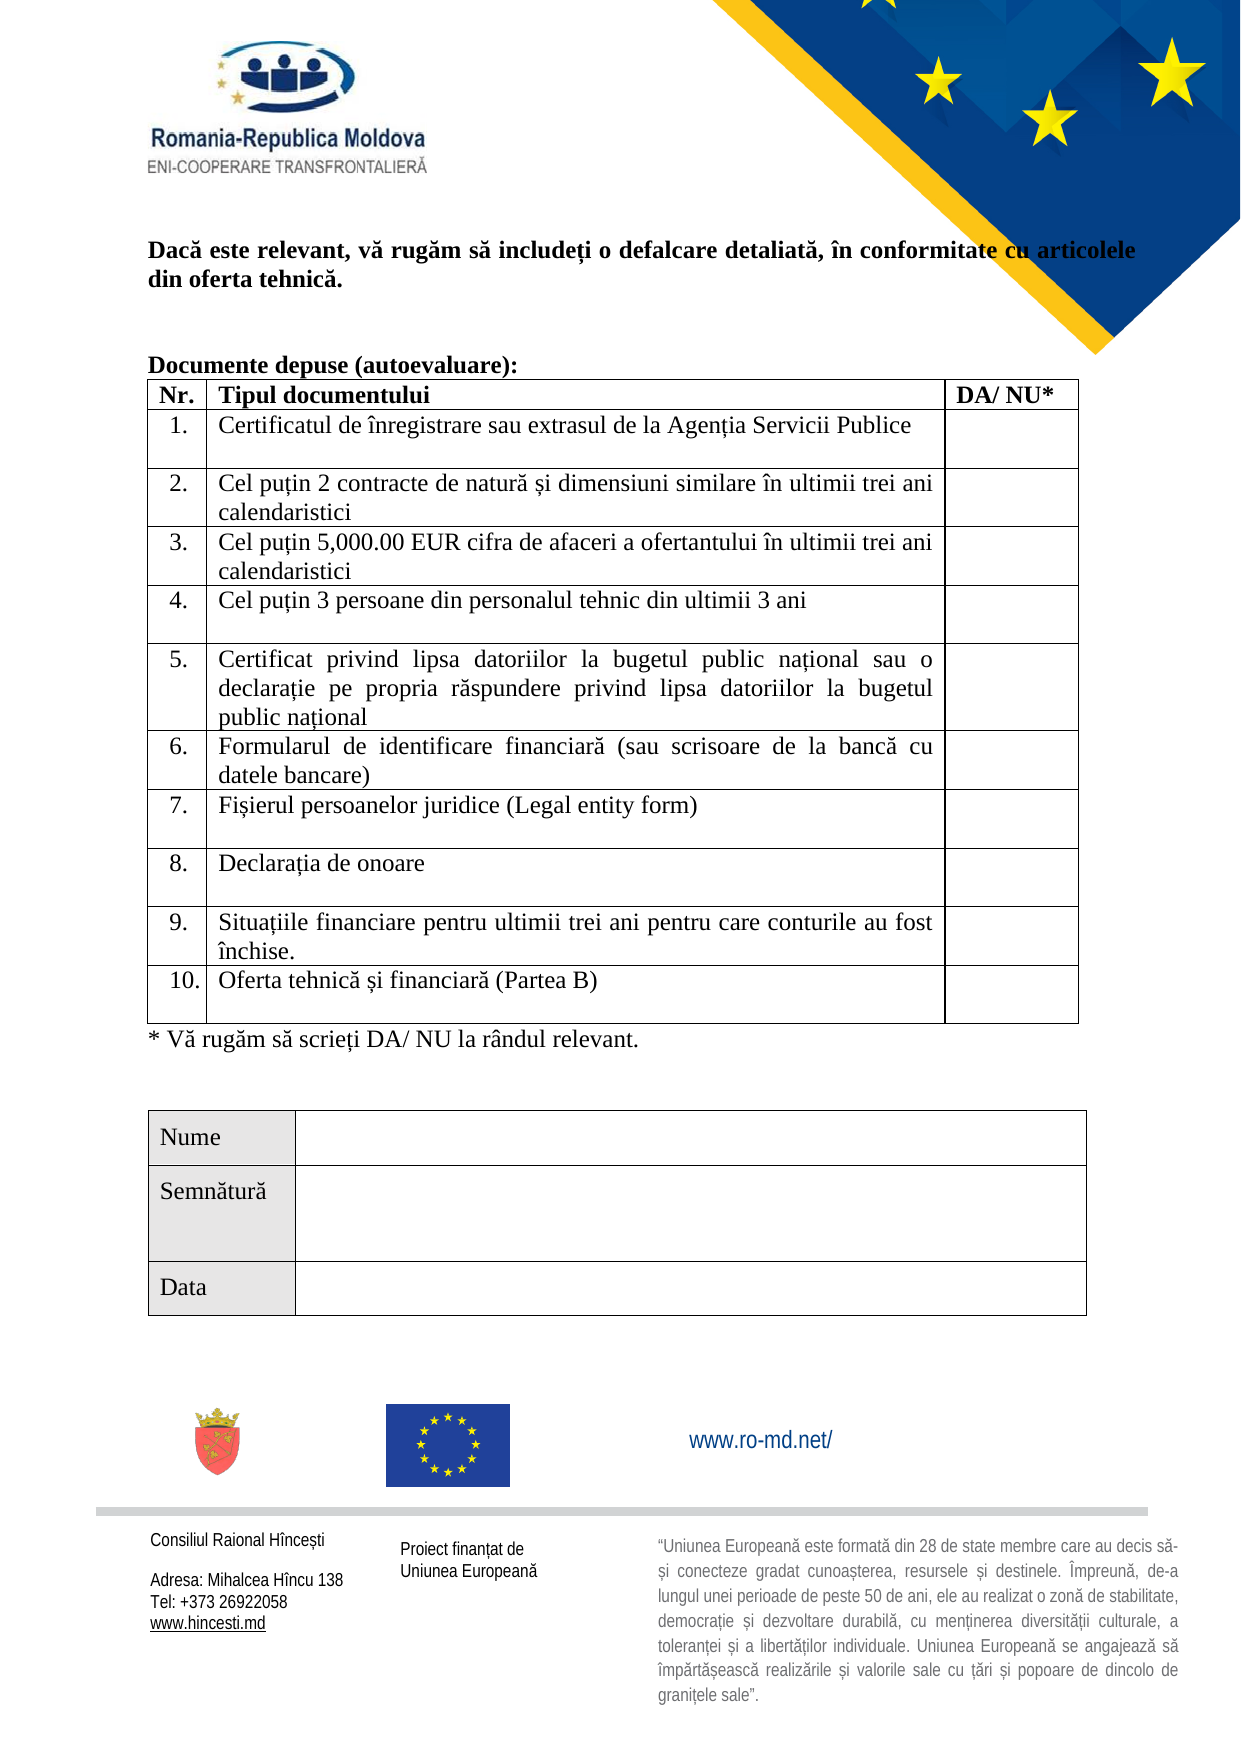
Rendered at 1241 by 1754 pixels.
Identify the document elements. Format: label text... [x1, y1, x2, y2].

table_cell Fișierul persoanelor juridice (Legal entity form) [207, 790, 944, 847]
table_cell Data [149, 1262, 295, 1315]
table_cell Formularul de identificare financiară (sau scrisoare de la bancă cu datele bancare) [207, 731, 944, 789]
picture [193, 1407, 241, 1476]
picture [147, 41, 428, 176]
table_cell Declarația de onoare [207, 849, 944, 906]
text Dacă este relevant, vă rugăm să includeți o defalcare detaliată, în conformitate cu articolele din oferta tehnică. [148, 235, 1137, 293]
table_cell Semnătură [149, 1166, 295, 1261]
table_cell [946, 966, 1078, 1023]
table_cell [148, 907, 206, 964]
table_header Tipul documentului [207, 380, 944, 409]
table_cell Cel puțin 5,000.00 EUR cifra de afaceri a ofertantului în ultimii trei ani calendaristici [207, 527, 944, 584]
table_cell [946, 907, 1078, 964]
text Documente depuse (autoevaluare): [148, 350, 1137, 379]
table_cell [946, 469, 1078, 526]
table_cell Cel puțin 3 persoane din personalul tehnic din ultimii 3 ani [207, 586, 944, 643]
table_cell [148, 644, 206, 730]
table_cell [946, 410, 1078, 467]
table_cell [946, 849, 1078, 906]
table_header Nr. [148, 380, 206, 409]
table_cell [148, 586, 206, 643]
table_cell [946, 790, 1078, 847]
table_cell [946, 644, 1078, 730]
table_header DA/ NU* [946, 380, 1078, 409]
table_cell [296, 1262, 1086, 1315]
text * Vă rugăm să scrieți DA/ NU la rândul relevant. [148, 1024, 1137, 1053]
table_cell [946, 586, 1078, 643]
table_cell [148, 966, 206, 1023]
table_cell [148, 410, 206, 467]
table_cell Situațiile financiare pentru ultimii trei ani pentru care conturile au fost închise. [207, 907, 944, 964]
table_cell Certificat privind lipsa datoriilor la bugetul public național sau o declarație pe propria răspundere privind lipsa datoriilor la bugetul public național [207, 644, 944, 730]
table_cell [148, 731, 206, 789]
picture [594, 0, 1241, 355]
table_header [296, 1111, 1086, 1164]
table_cell [148, 469, 206, 526]
table_cell [946, 527, 1078, 584]
table_cell Oferta tehnică și financiară (Partea B) [207, 966, 944, 1023]
table_cell Certificatul de înregistrare sau extrasul de la Agenția Servicii Publice [207, 410, 944, 467]
table_cell Cel puțin 2 contracte de natură și dimensiuni similare în ultimii trei ani calendaristici [207, 469, 944, 526]
table_cell [946, 731, 1078, 789]
table_cell [148, 790, 206, 847]
table_cell [296, 1166, 1086, 1261]
table_cell [148, 527, 206, 584]
table_header Nume [149, 1111, 295, 1164]
table_cell [148, 849, 206, 906]
